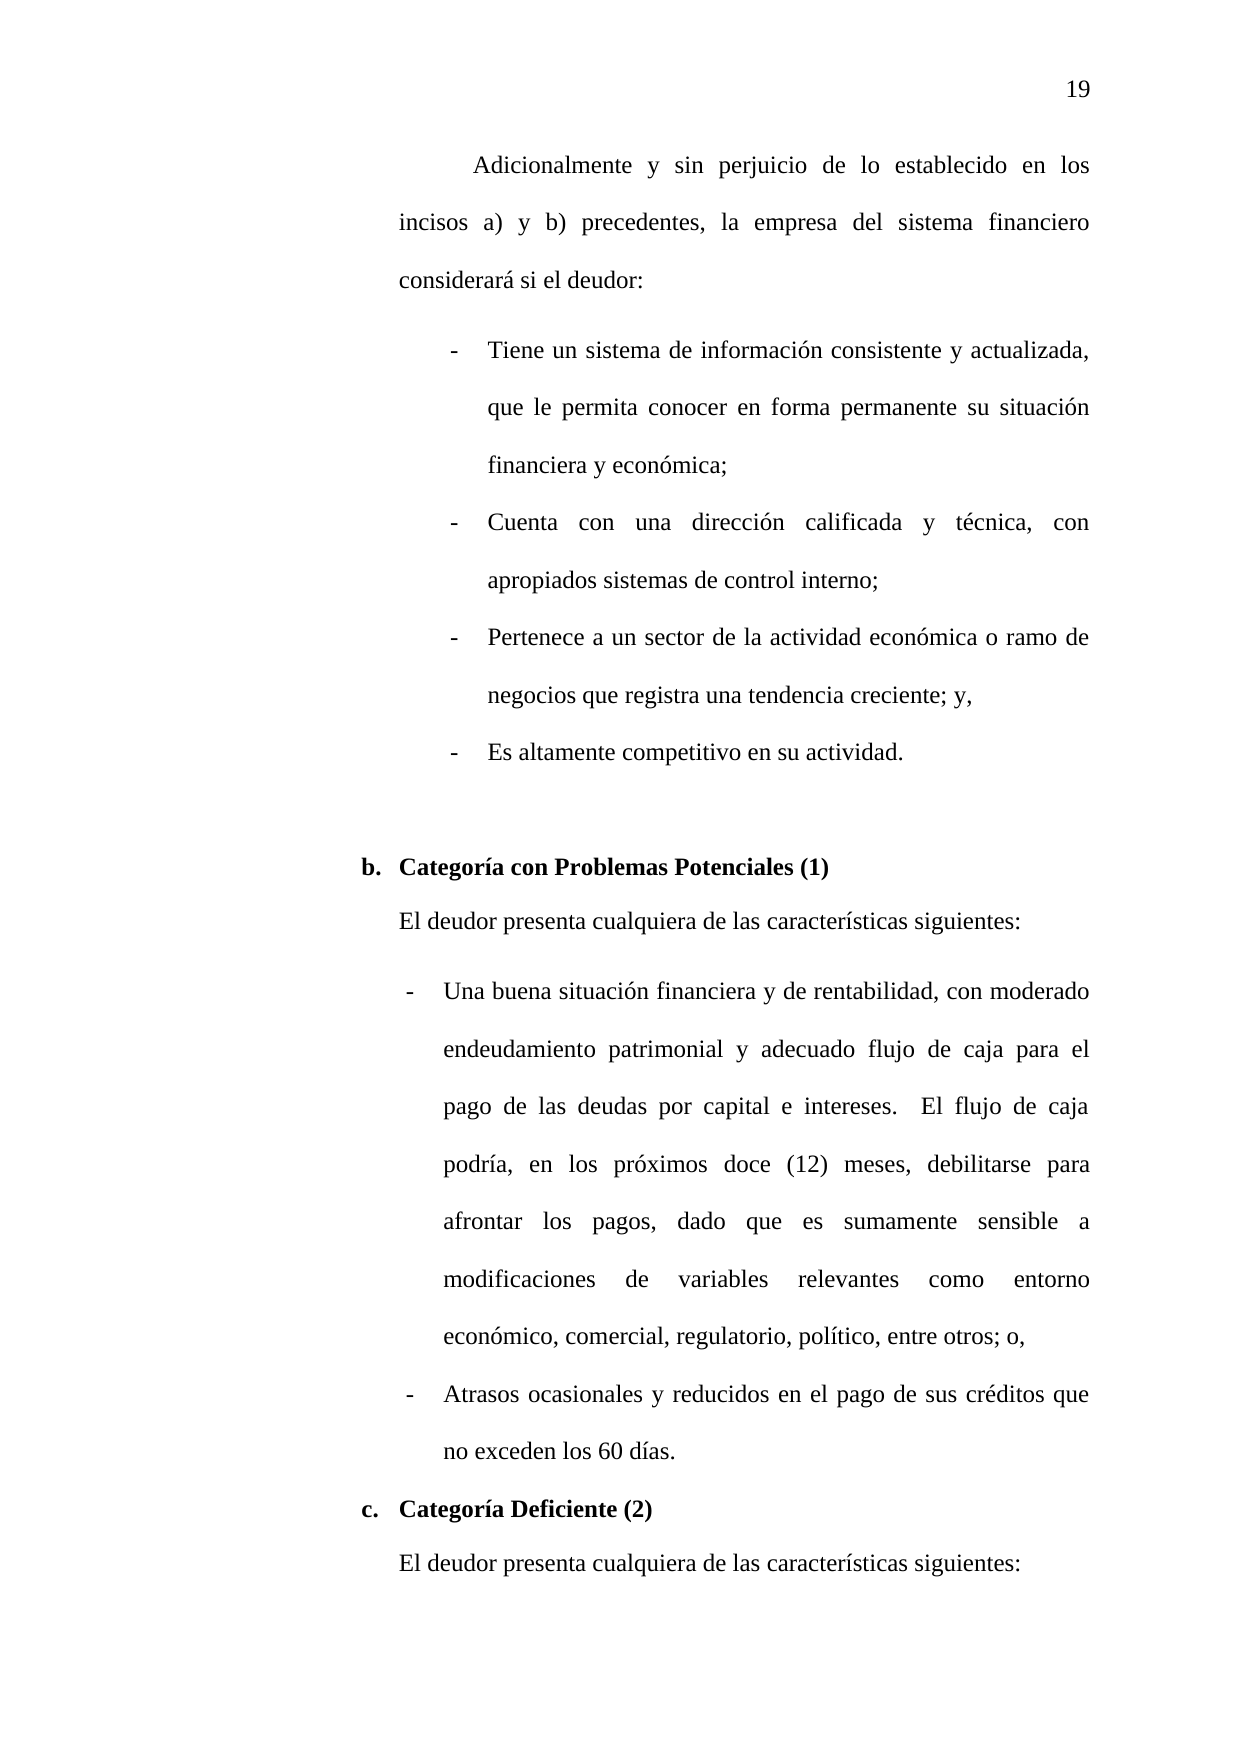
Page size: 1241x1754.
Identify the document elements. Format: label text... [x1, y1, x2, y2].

text Adicionalmente y sin perjuicio de lo establecido en los incisos a) y b) precedentes, la empresa del sistema financiero considerará si el deudor: [399, 150, 1090, 294]
text El deudor presenta cualquiera de las características siguientes: [325, 906, 1090, 935]
list Atrasos ocasionales y reducidos en el pago de sus créditos que no exceden los 60 días. [406, 1379, 1090, 1465]
list Pertenece a un sector de la actividad económica o ramo de negocios que registra una tendencia creciente; y, [450, 622, 1090, 709]
list Categoría con Problemas Potenciales (1) [361, 852, 1090, 881]
text El deudor presenta cualquiera de las características siguientes: [325, 1548, 1090, 1576]
list Tiene un sistema de información consistente y actualizada, que le permita conocer en forma permanente su situación financiera y económica; [450, 335, 1090, 479]
list Es altamente competitivo en su actividad. [450, 737, 1090, 766]
list Cuenta con una dirección calificada y técnica, con apropiados sistemas de control interno; [450, 507, 1090, 594]
list Una buena situación financiera y de rentabilidad, con moderado endeudamiento patrimonial y adecuado flujo de caja para el pago de las deudas por capital e intereses. El flujo de caja podría, en los próximos doce (12) meses, debilitarse para afrontar los pagos, dado que es sumamente sensible a modificaciones de variables relevantes como entorno económico, comercial, regulatorio, político, entre otros; o, [406, 976, 1090, 1350]
list Categoría Deficiente (2) [361, 1494, 1090, 1523]
